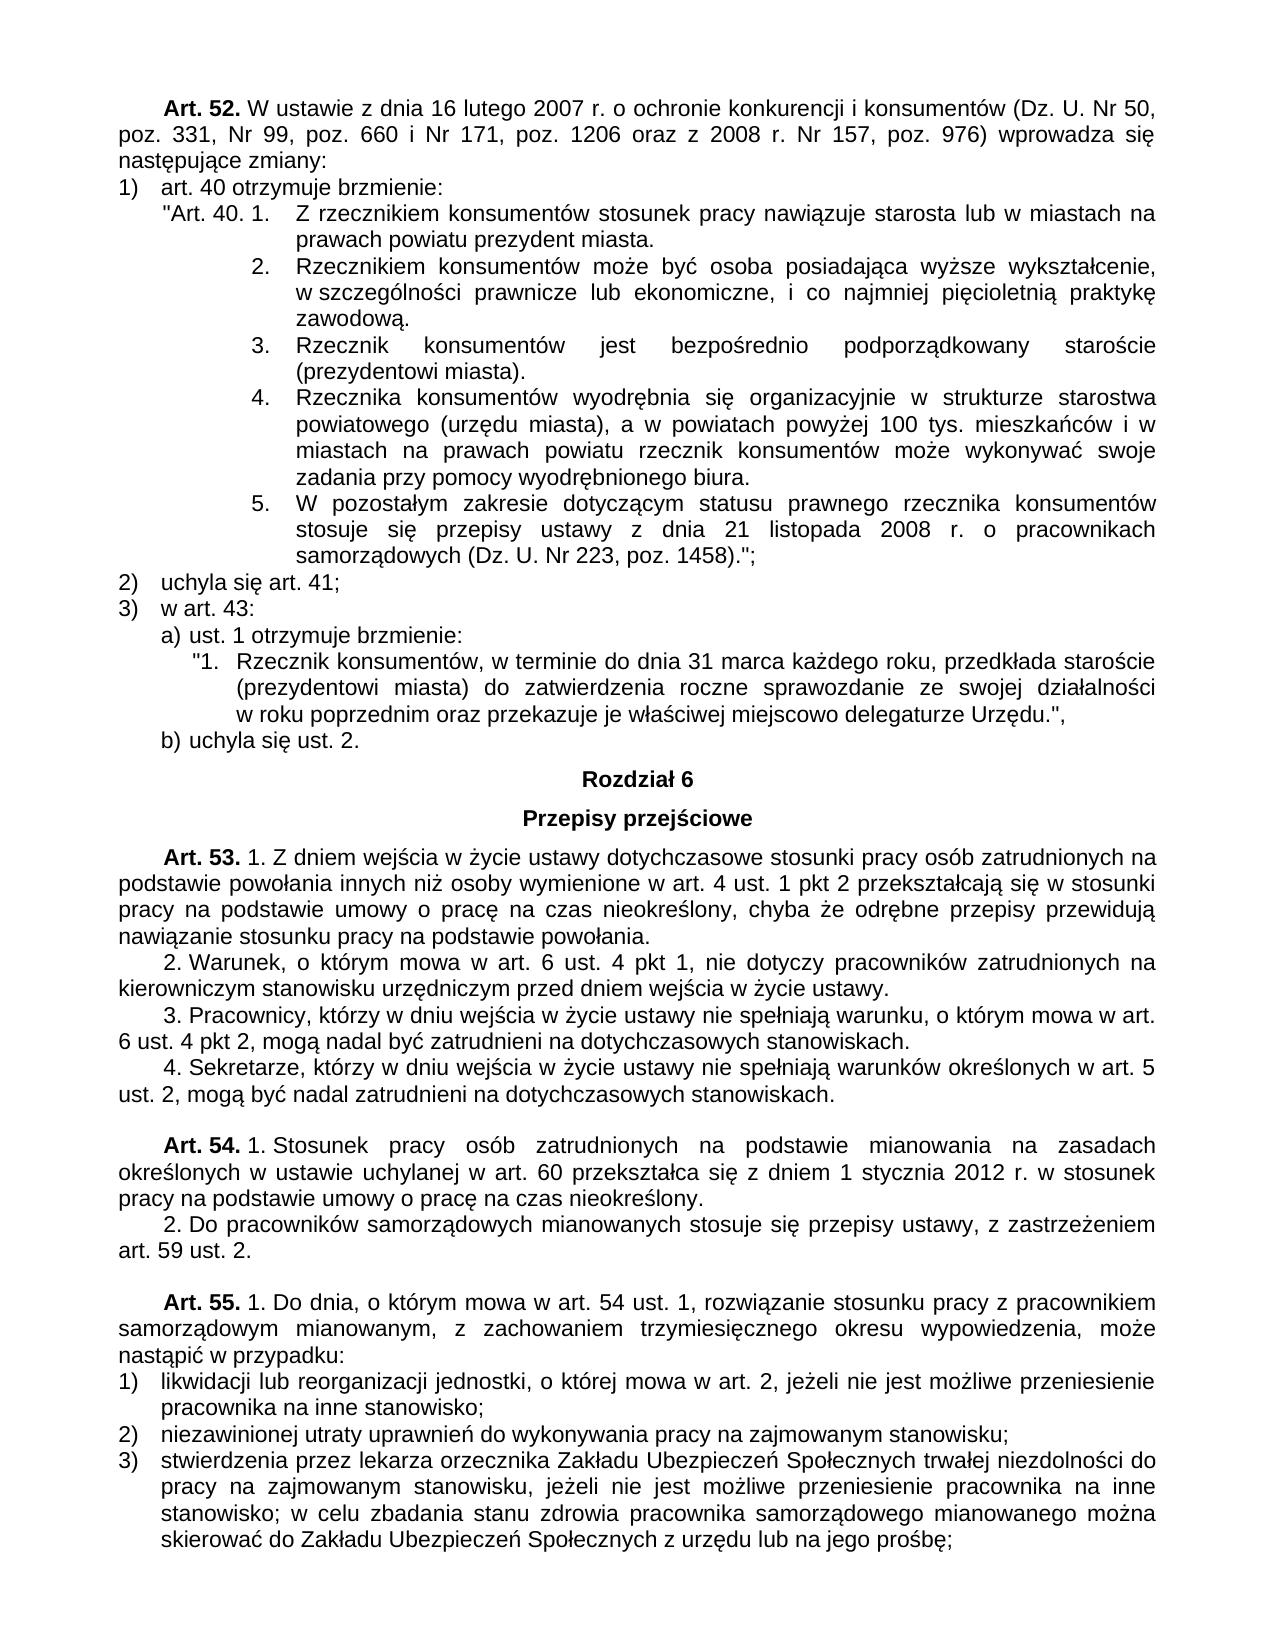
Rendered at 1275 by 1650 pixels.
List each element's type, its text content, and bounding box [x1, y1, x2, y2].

text 4. Sekretarze, którzy w dniu wejścia w życie ustawy nie spełniają warunków określonych w art. 5 ust. 2, mogą być nadal zatrudnieni na dotychczasowych stanowiskach. [118, 1054, 1157, 1107]
text 5. W pozostałym zakresie dotyczącym statusu prawnego rzecznika konsumentów stosuje się przepisy ustawy z dnia 21 listopada 2008 r. o pracownikach samorządowych (Dz. U. Nr 223, poz. 1458)."; [251, 490, 1157, 569]
text 1) art. 40 otrzymuje brzmienie: [118, 173, 1157, 200]
text Art. 52. W ustawie z dnia 16 lutego 2007 r. o ochronie konkurencji i konsumentów (Dz. U. Nr 50, poz. 331, Nr 99, poz. 660 i Nr 171, poz. 1206 oraz z 2008 r. Nr 157, poz. 976) wprowadza się następujące zmiany: [118, 94, 1157, 173]
text 3. Rzecznik konsumentów jest bezpośrednio podporządkowany staroście (prezydentowi miasta). [251, 332, 1157, 384]
text "1. Rzecznik konsumentów, w terminie do dnia 31 marca każdego roku, przedkłada staroście (prezydentowi miasta) do zatwierdzenia roczne sprawozdanie ze swojej działalności w roku poprzednim oraz przekazuje je właściwej miejscowo delegaturze Urzędu.", [192, 648, 1157, 727]
text 3) w art. 43: [118, 595, 1157, 622]
text Art. 55. 1. Do dnia, o którym mowa w art. 54 ust. 1, rozwiązanie stosunku pracy z pracownikiem samorządowym mianowanym, z zachowaniem trzymiesięcznego okresu wypowiedzenia, może nastąpić w przypadku: [118, 1289, 1157, 1368]
text 2. Rzecznikiem konsumentów może być osoba posiadająca wyższe wykształcenie, w szczególności prawnicze lub ekonomiczne, i co najmniej pięcioletnią praktykę zawodową. [251, 253, 1157, 332]
text 4. Rzecznika konsumentów wyodrębnia się organizacyjnie w strukturze starostwa powiatowego (urzędu miasta), a w powiatach powyżej 100 tys. mieszkańców i w miastach na prawach powiatu rzecznik konsumentów może wykonywać swoje zadania przy pomocy wyodrębnionego biura. [251, 384, 1157, 490]
text b) uchyla się ust. 2. [161, 727, 1157, 753]
text Art. 54. 1. Stosunek pracy osób zatrudnionych na podstawie mianowania na zasadach określonych w ustawie uchylanej w art. 60 przekształca się z dniem 1 stycznia 2012 r. w stosunek pracy na podstawie umowy o pracę na czas nieokreślony. [118, 1132, 1157, 1211]
text 2. Warunek, o którym mowa w art. 6 ust. 4 pkt 1, nie dotyczy pracowników zatrudnionych na kierowniczym stanowisku urzędniczym przed dniem wejścia w życie ustawy. [118, 949, 1157, 1002]
text "Art. 40. 1. Z rzecznikiem konsumentów stosunek pracy nawiązuje starosta lub w miastach na prawach powiatu prezydent miasta. [162, 200, 1157, 253]
text 3. Pracownicy, którzy w dniu wejścia w życie ustawy nie spełniają warunku, o którym mowa w art. 6 ust. 4 pkt 2, mogą nadal być zatrudnieni na dotychczasowych stanowiskach. [118, 1002, 1157, 1054]
text 3) stwierdzenia przez lekarza orzecznika Zakładu Ubezpieczeń Społecznych trwałej niezdolności do pracy na zajmowanym stanowisku, jeżeli nie jest możliwe przeniesienie pracownika na inne stanowisko; w celu zbadania stanu zdrowia pracownika samorządowego mianowanego można skierować do Zakładu Ubezpieczeń Społecznych z urzędu lub na jego prośbę; [118, 1447, 1157, 1552]
text a) ust. 1 otrzymuje brzmienie: [161, 622, 1157, 648]
text Przepisy przejściowe [118, 805, 1157, 831]
text 1) likwidacji lub reorganizacji jednostki, o której mowa w art. 2, jeżeli nie jest możliwe przeniesienie pracownika na inne stanowisko; [118, 1368, 1157, 1421]
text Rozdział 6 [118, 766, 1157, 792]
text 2) niezawinionej utraty uprawnień do wykonywania pracy na zajmowanym stanowisku; [118, 1421, 1157, 1447]
text 2. Do pracowników samorządowych mianowanych stosuje się przepisy ustawy, z zastrzeżeniem art. 59 ust. 2. [118, 1211, 1157, 1264]
text 2) uchyla się art. 41; [118, 569, 1157, 595]
text Art. 53. 1. Z dniem wejścia w życie ustawy dotychczasowe stosunki pracy osób zatrudnionych na podstawie powołania innych niż osoby wymienione w art. 4 ust. 1 pkt 2 przekształcają się w stosunki pracy na podstawie umowy o pracę na czas nieokreślony, chyba że odrębne przepisy przewidują nawiązanie stosunku pracy na podstawie powołania. [118, 843, 1157, 949]
